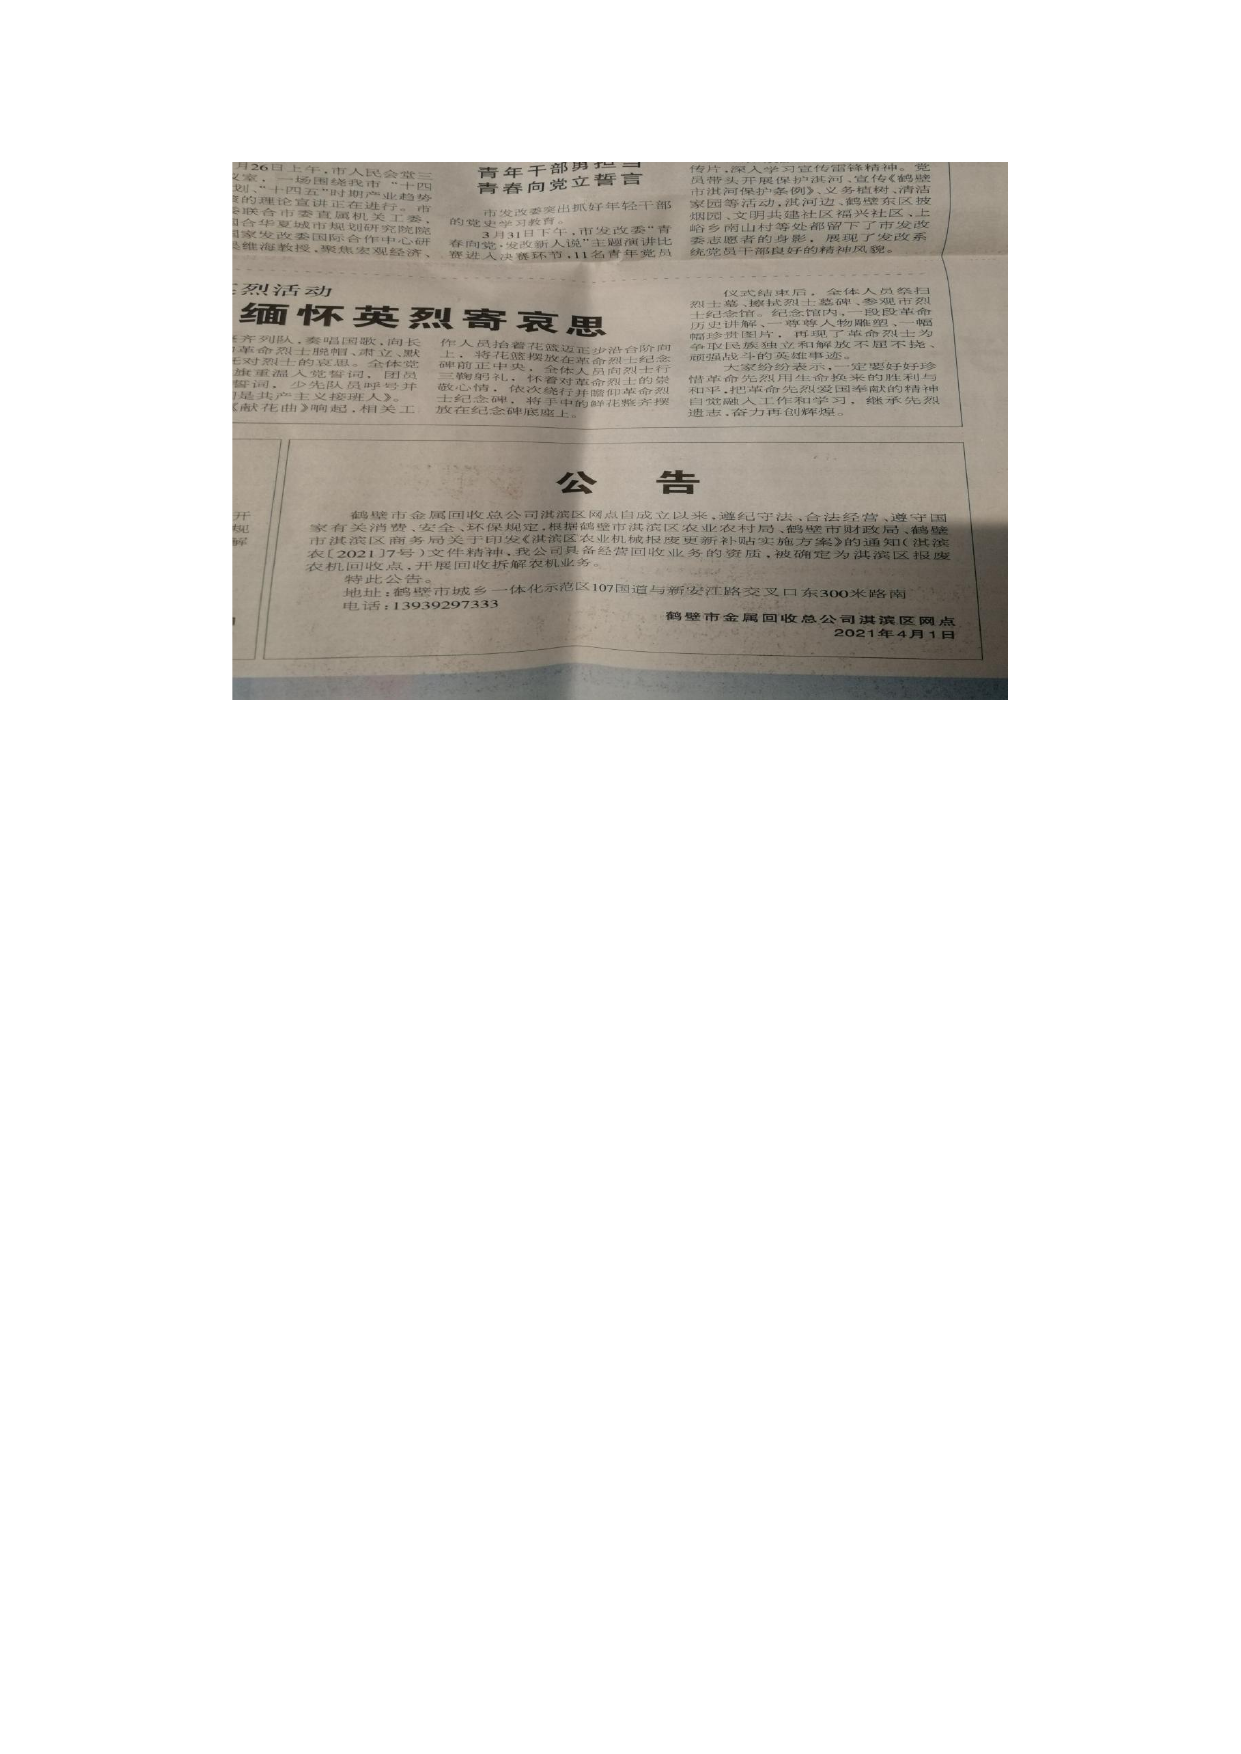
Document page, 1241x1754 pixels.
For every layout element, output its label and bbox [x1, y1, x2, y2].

picture [232, 162, 1008, 700]
